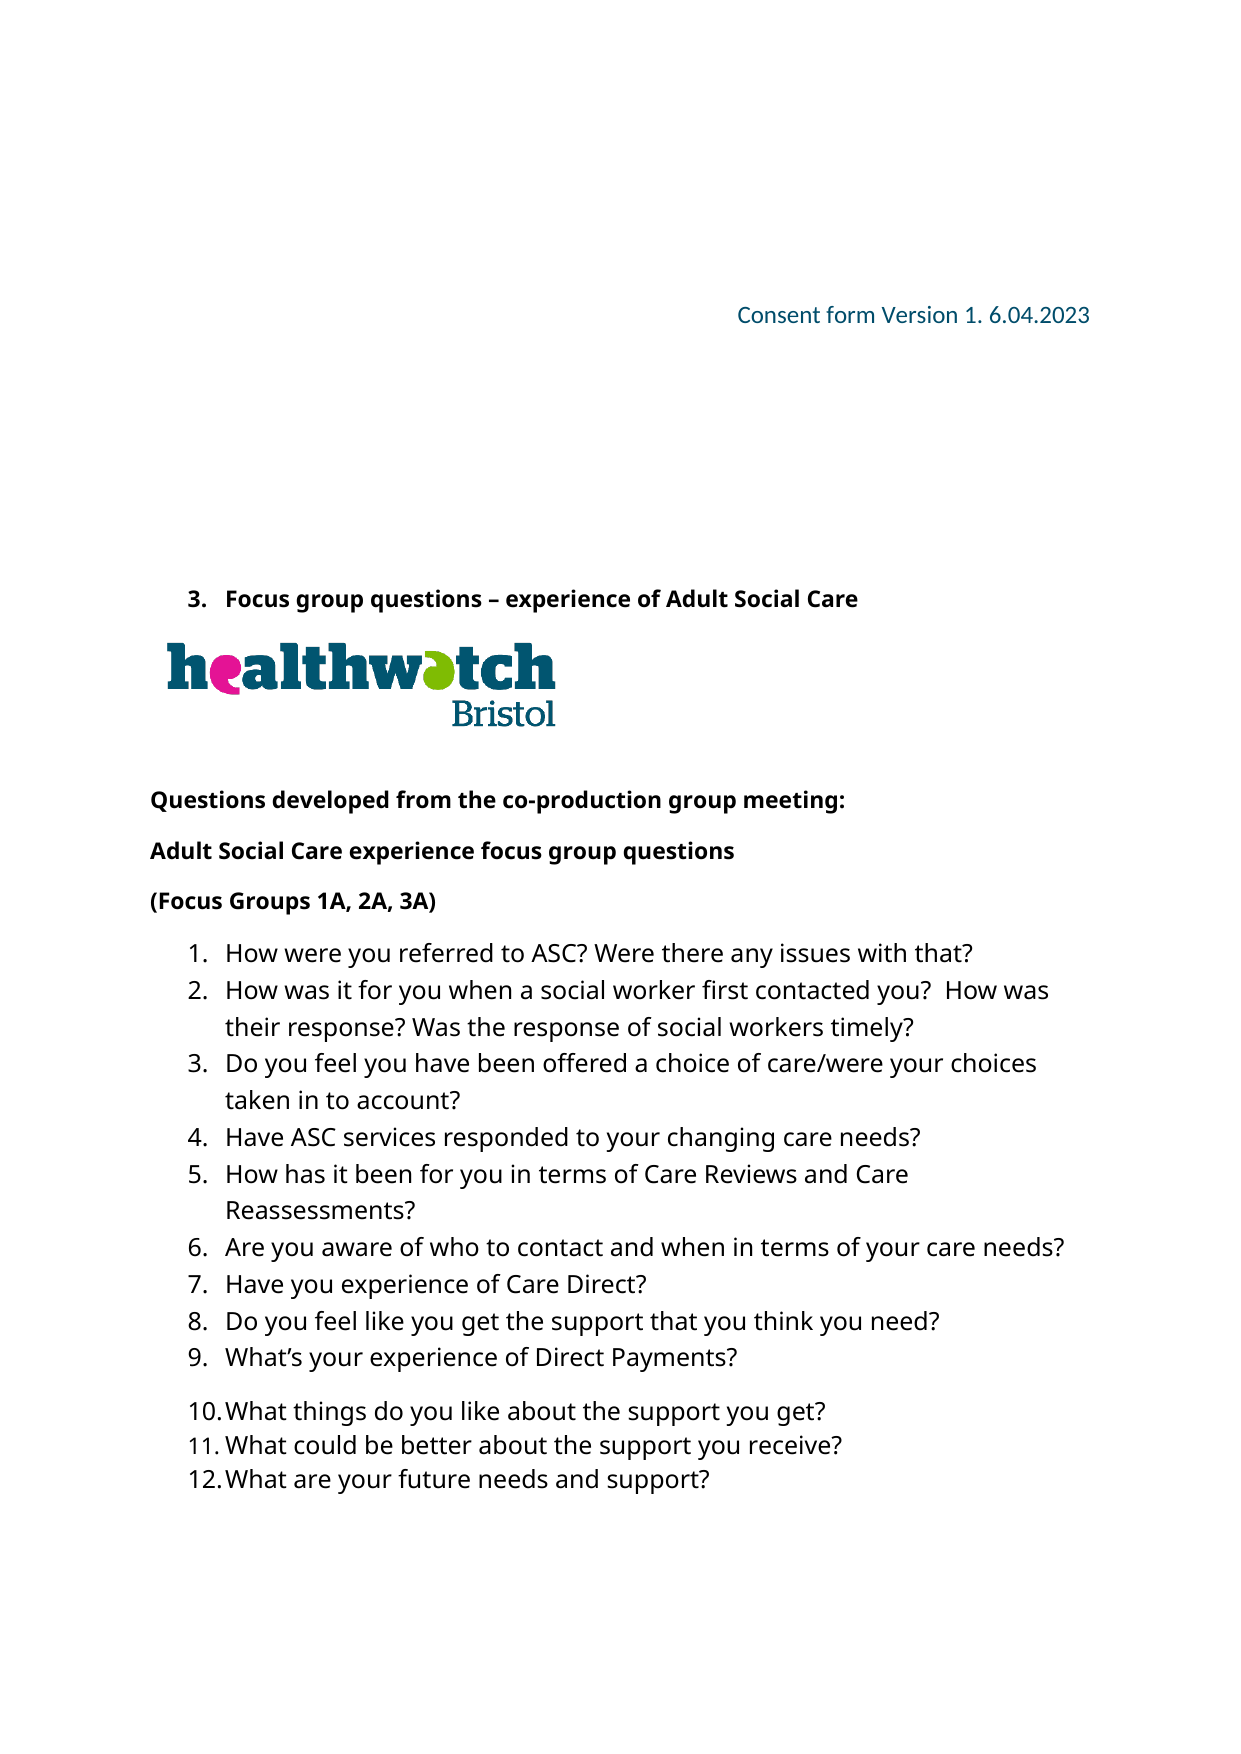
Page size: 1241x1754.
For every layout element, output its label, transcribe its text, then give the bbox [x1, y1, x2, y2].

list Focus group questions – experience of Adult Social Care [187, 583, 1090, 614]
list What’s your experience of Direct Payments? [187, 1340, 1090, 1374]
list How was it for you when a social worker first contacted you? How was their response? Was the response of social workers timely? [187, 972, 1090, 1043]
list Are you aware of who to contact and when in terms of your care needs? [187, 1230, 1090, 1264]
list Do you feel you have been offered a choice of care/were your choices taken in to account? [187, 1046, 1090, 1117]
list What things do you like about the support you get? [187, 1393, 1090, 1428]
text (Focus Groups 1A, 2A, 3A) [150, 885, 1090, 916]
list What could be better about the support you receive? [187, 1428, 1090, 1462]
list How has it been for you in terms of Care Reviews and Care Reassessments? [187, 1156, 1090, 1227]
text Consent form Version 1. 6.04.2023 [150, 299, 1090, 329]
text Adult Social Care experience focus group questions [150, 835, 1090, 866]
text Questions developed from the co-production group meeting: [150, 784, 1090, 816]
list Have you experience of Care Direct? [187, 1267, 1090, 1301]
picture [150, 634, 572, 735]
list What are your future needs and support? [187, 1462, 1090, 1496]
list How were you referred to ASC? Were there any issues with that? [187, 936, 1090, 970]
list Have ASC services responded to your changing care needs? [187, 1119, 1090, 1153]
list Do you feel like you get the support that you think you need? [187, 1303, 1090, 1337]
